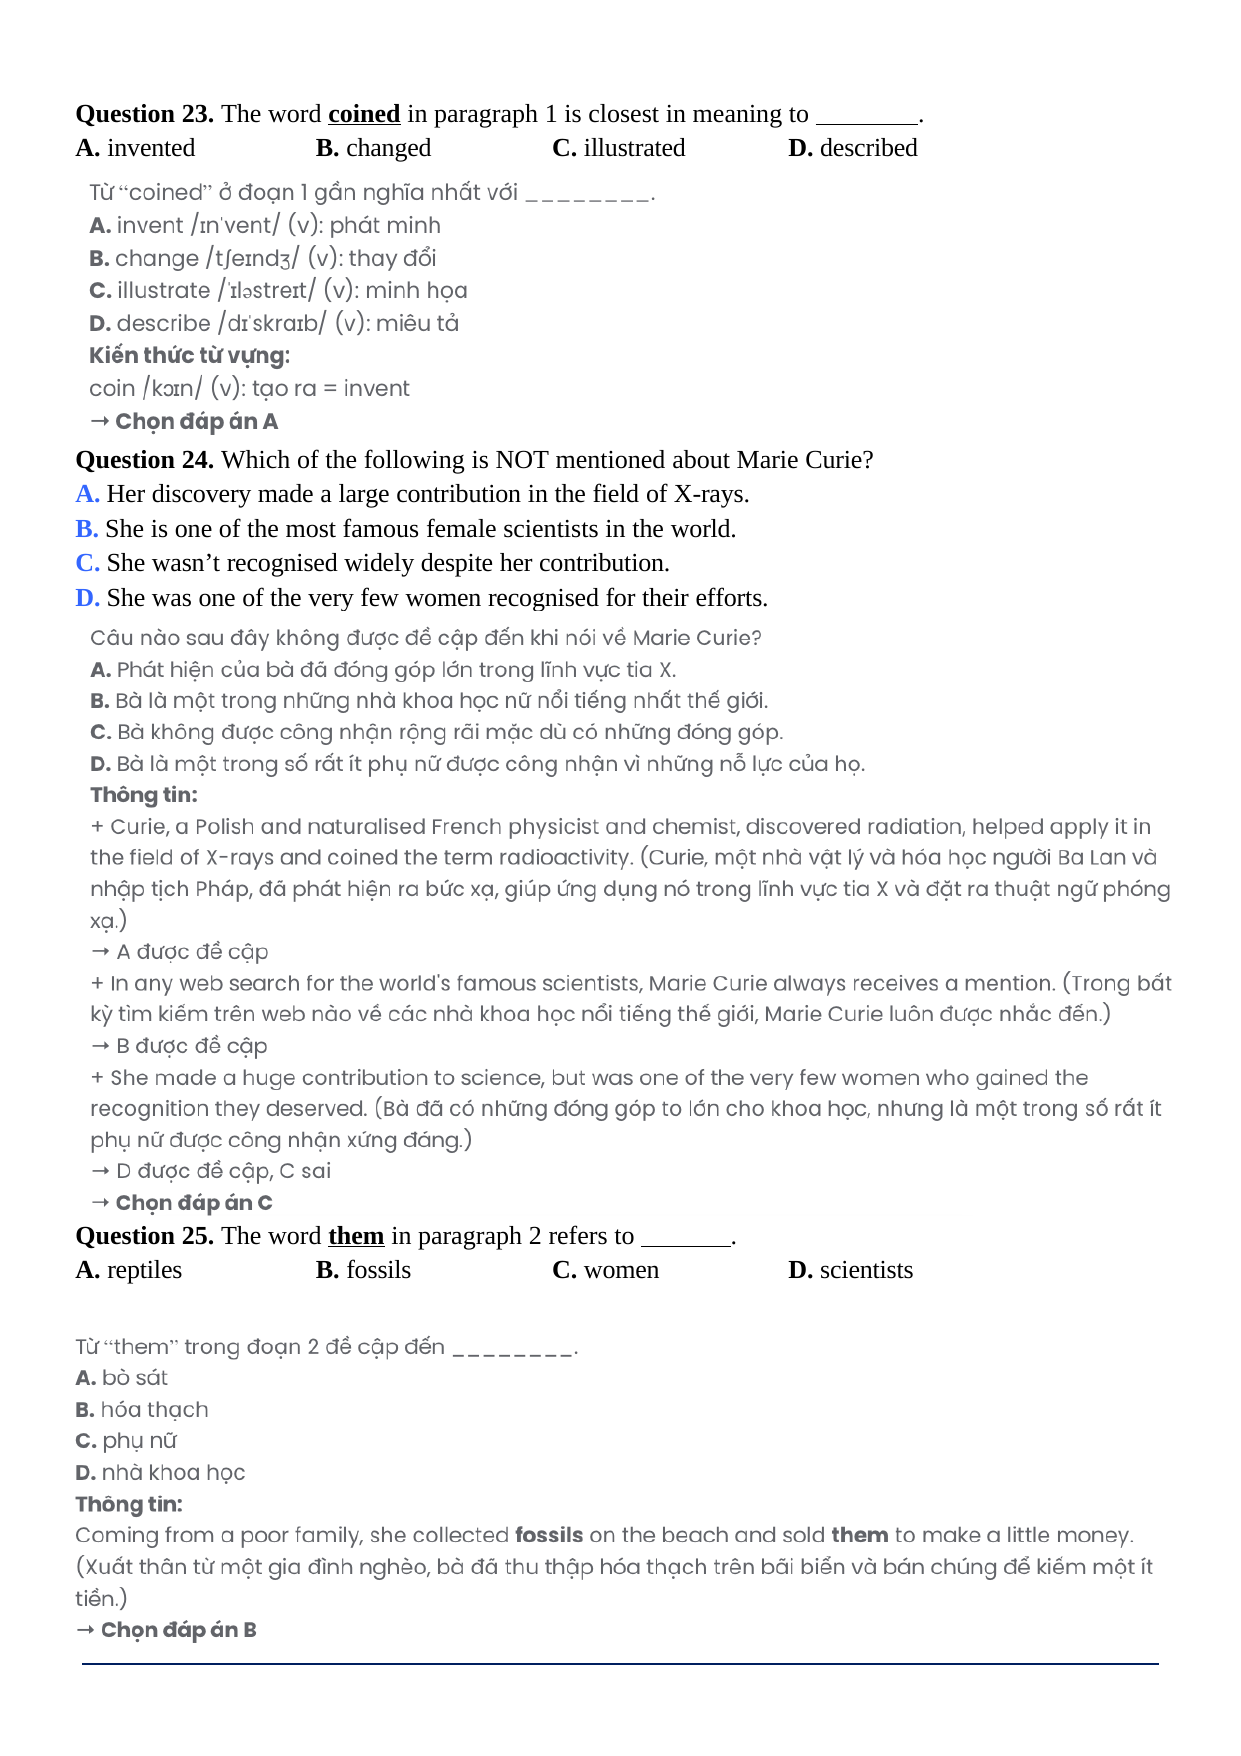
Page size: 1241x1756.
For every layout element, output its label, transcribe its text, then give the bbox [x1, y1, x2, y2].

picture [58, 1314, 1181, 1648]
text Question 24. Which of the following is NOT mentioned about Marie Curie? [75, 444, 1181, 474]
text A. invented B. changed C. illustrated D. described [75, 132, 1181, 162]
list She was one of the very few women recognised for their efforts. [75, 582, 1181, 611]
text Question 23. The word coined in paragraph 1 is closest in meaning to . [75, 98, 1181, 128]
list Her discovery made a large contribution in the field of X-rays. [75, 478, 1181, 508]
text Question 25. The word them in paragraph 2 refers to . [75, 1220, 1181, 1250]
list She wasn’t recognised widely despite her contribution. [75, 547, 1181, 577]
text A. reptiles B. fossils C. women D. scientists [75, 1254, 1181, 1284]
list She is one of the most famous female scientists in the world. [75, 513, 1181, 543]
picture [75, 611, 1197, 1216]
picture [58, 167, 1181, 440]
